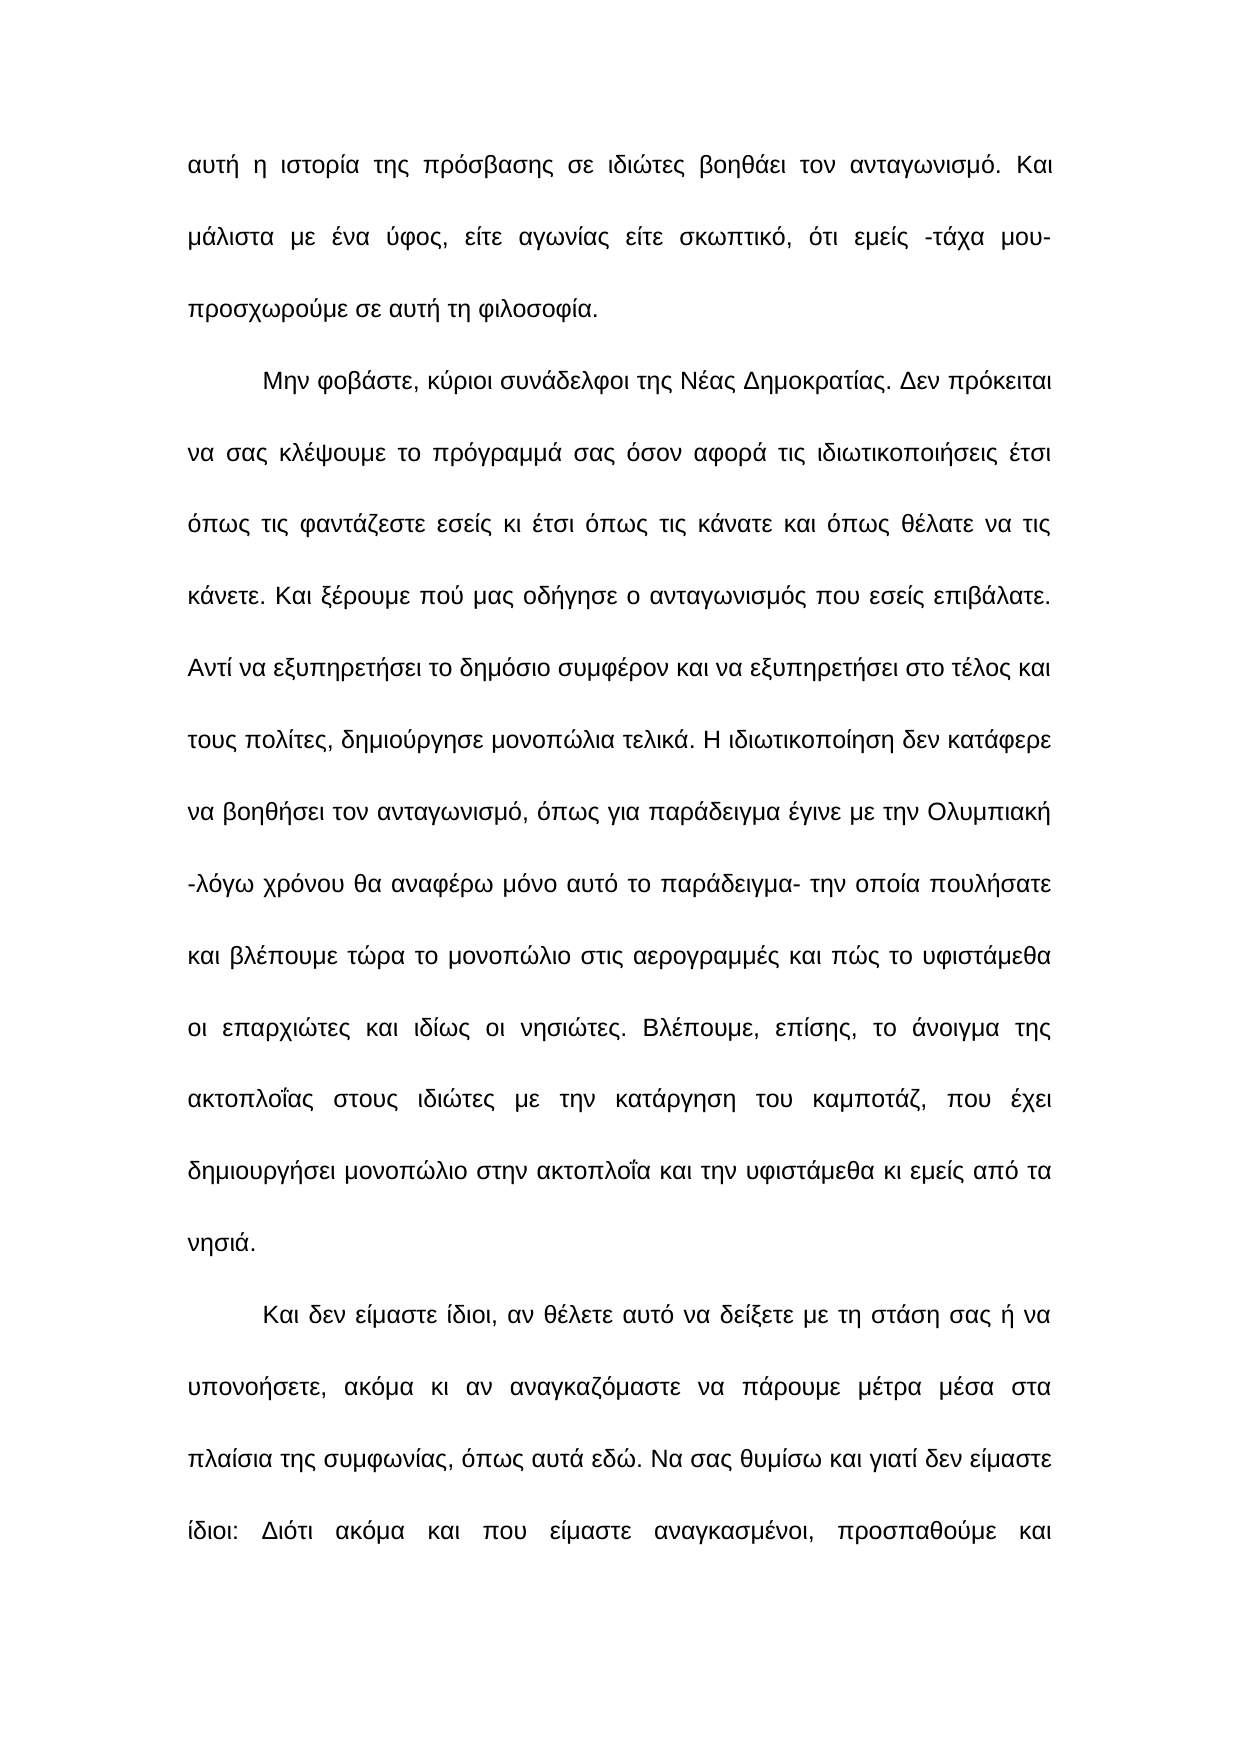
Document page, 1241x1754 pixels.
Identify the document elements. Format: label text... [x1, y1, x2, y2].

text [187, 150, 1053, 322]
text Μην φοβάστε, κύριοι συνάδελφοι της Νέας Δημοκρατίας. Δεν πρόκειται να σας κλέψουμε το πρόγραμμά σας όσον αφορά τις ιδιωτικοποιήσεις έτσι όπως τις φαντάζεστε εσείς κι έτσι όπως τις κάνατε και όπως θέλατε να τις κάνετε. Και ξέρουμε πού μας οδήγησε ο ανταγωνισμός που εσείς επιβάλατε. Αντί να εξυπηρετήσει το δημόσιο συμφέρον και να εξυπηρετήσει στο τέλος και τους πολίτες, δημιούργησε μονοπώλια τελικά. Η ιδιωτικοποίηση δεν κατάφερε να βοηθήσει τον ανταγωνισμό, όπως για παράδειγμα έγινε με την Ολυμπιακή -λόγω χρόνου θα αναφέρω μόνο αυτό το παράδειγμα- την οποία πουλήσατε και βλέπουμε τώρα το μονοπώλιο στις αερογραμμές και πώς το υφιστάμεθα οι επαρχιώτες και ιδίως οι νησιώτες. Βλέπουμε, επίσης, το άνοιγμα της ακτοπλοΐας στους ιδιώτες με την κατάργηση του καμποτάζ, που έχει δημιουργήσει μονοπώλιο στην ακτοπλοΐα και την υφιστάμεθα κι εμείς από τα νησιά. [187, 366, 1053, 1257]
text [187, 1300, 1053, 1544]
